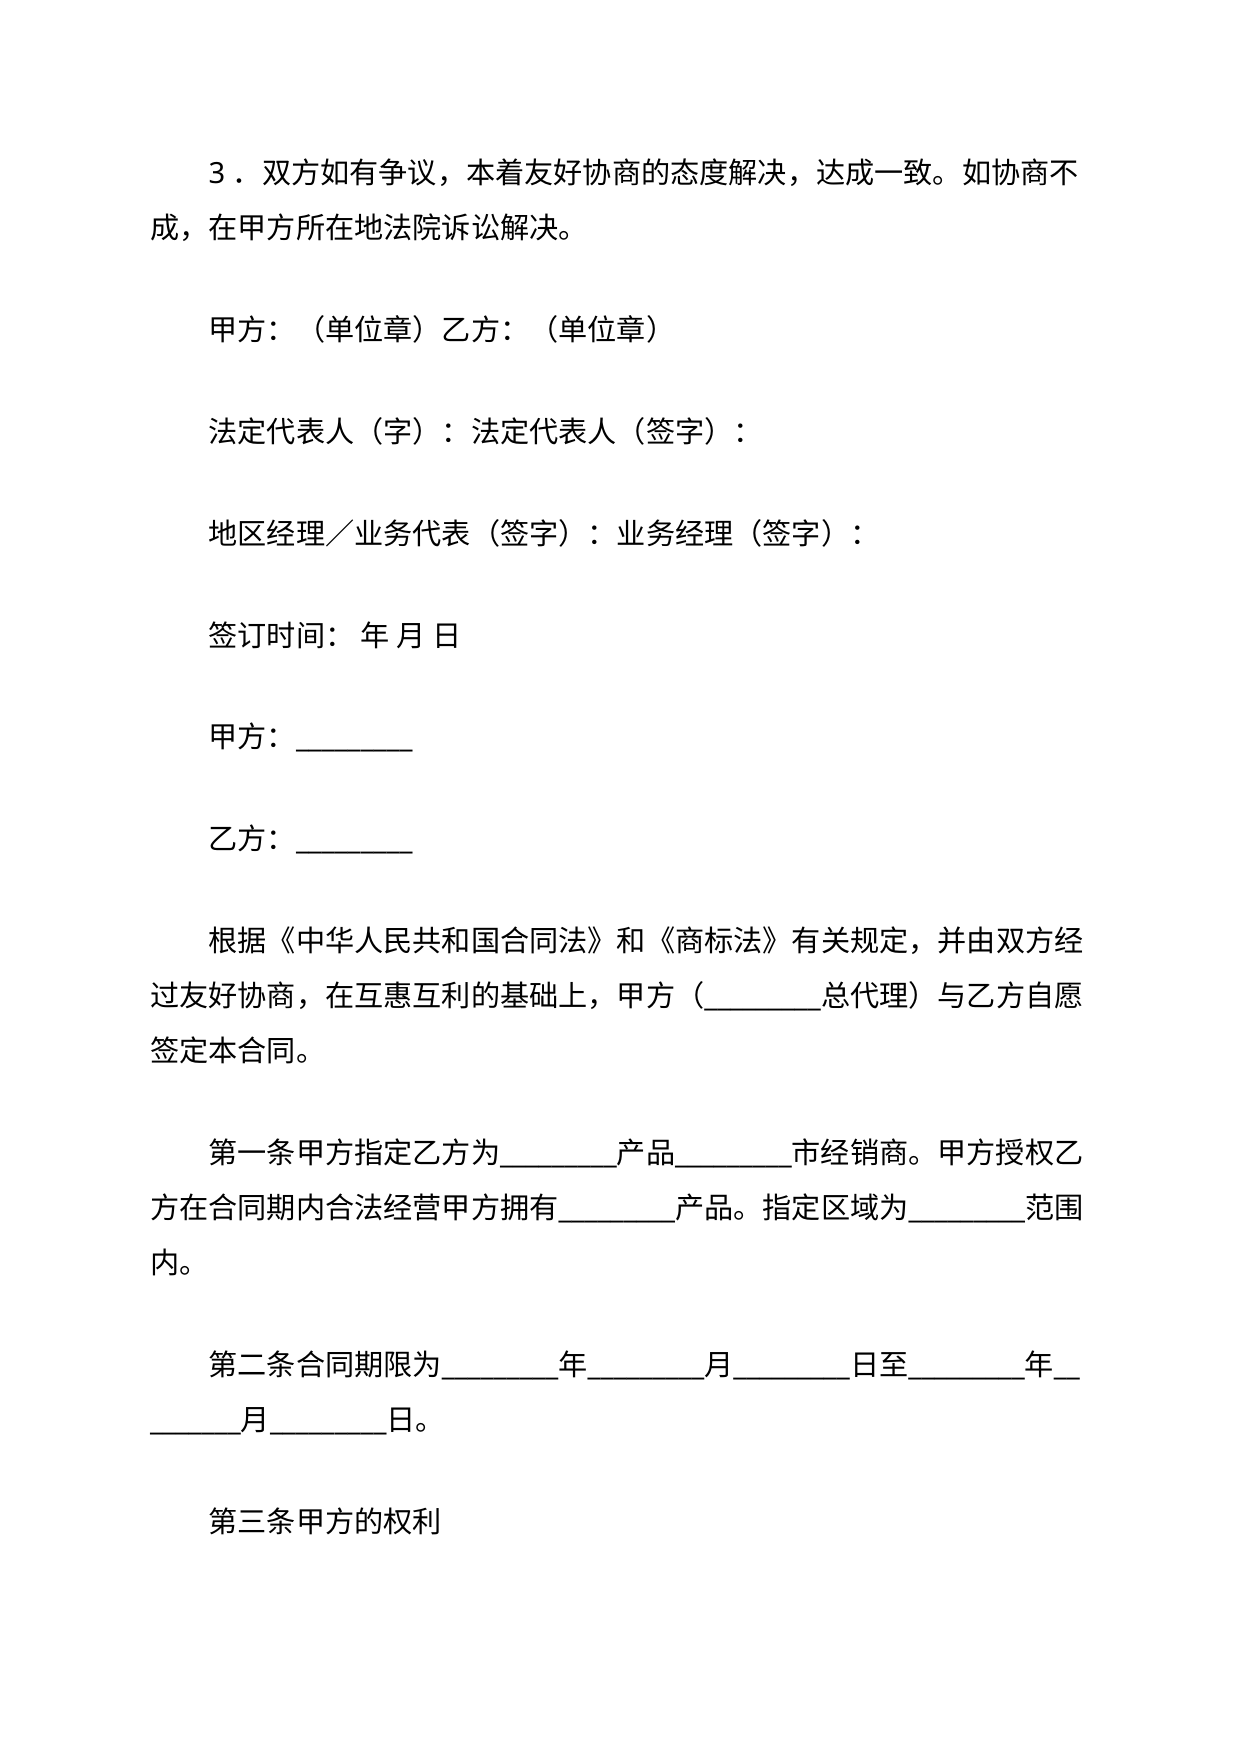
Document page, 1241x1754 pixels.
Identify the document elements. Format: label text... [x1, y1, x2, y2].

text 地区经理／业务代表（签字）：业务经理（签字）： [150, 510, 1090, 553]
text 根据《中华人民共和国合同法》和《商标法》有关规定，并由双方经过友好协商，在互惠互利的基础上，甲方（_________总代理）与乙方自愿签定本合同。 [150, 918, 1090, 1070]
text 法定代表人（字）：法定代表人（签字）： [150, 408, 1090, 451]
text 第一条甲方指定乙方为_________产品_________市经销商。甲方授权乙方在合同期内合法经营甲方拥有_________产品。指定区域为_________范围内。 [150, 1129, 1090, 1282]
text 甲方：（单位章）乙方：（单位章） [150, 307, 1090, 349]
text 3 ．双方如有争议，本着友好协商的态度解决，达成一致。如协商不成，在甲方所在地法院诉讼解决。 [150, 150, 1090, 247]
text 第三条甲方的权利 [150, 1498, 1090, 1541]
text 乙方：_________ [150, 816, 1090, 858]
text 第二条合同期限为_________年_________月_________日至_________年_________月_________日。 [150, 1341, 1090, 1439]
text 签订时间： 年 月 日 [150, 612, 1090, 654]
text 甲方：_________ [150, 714, 1090, 756]
